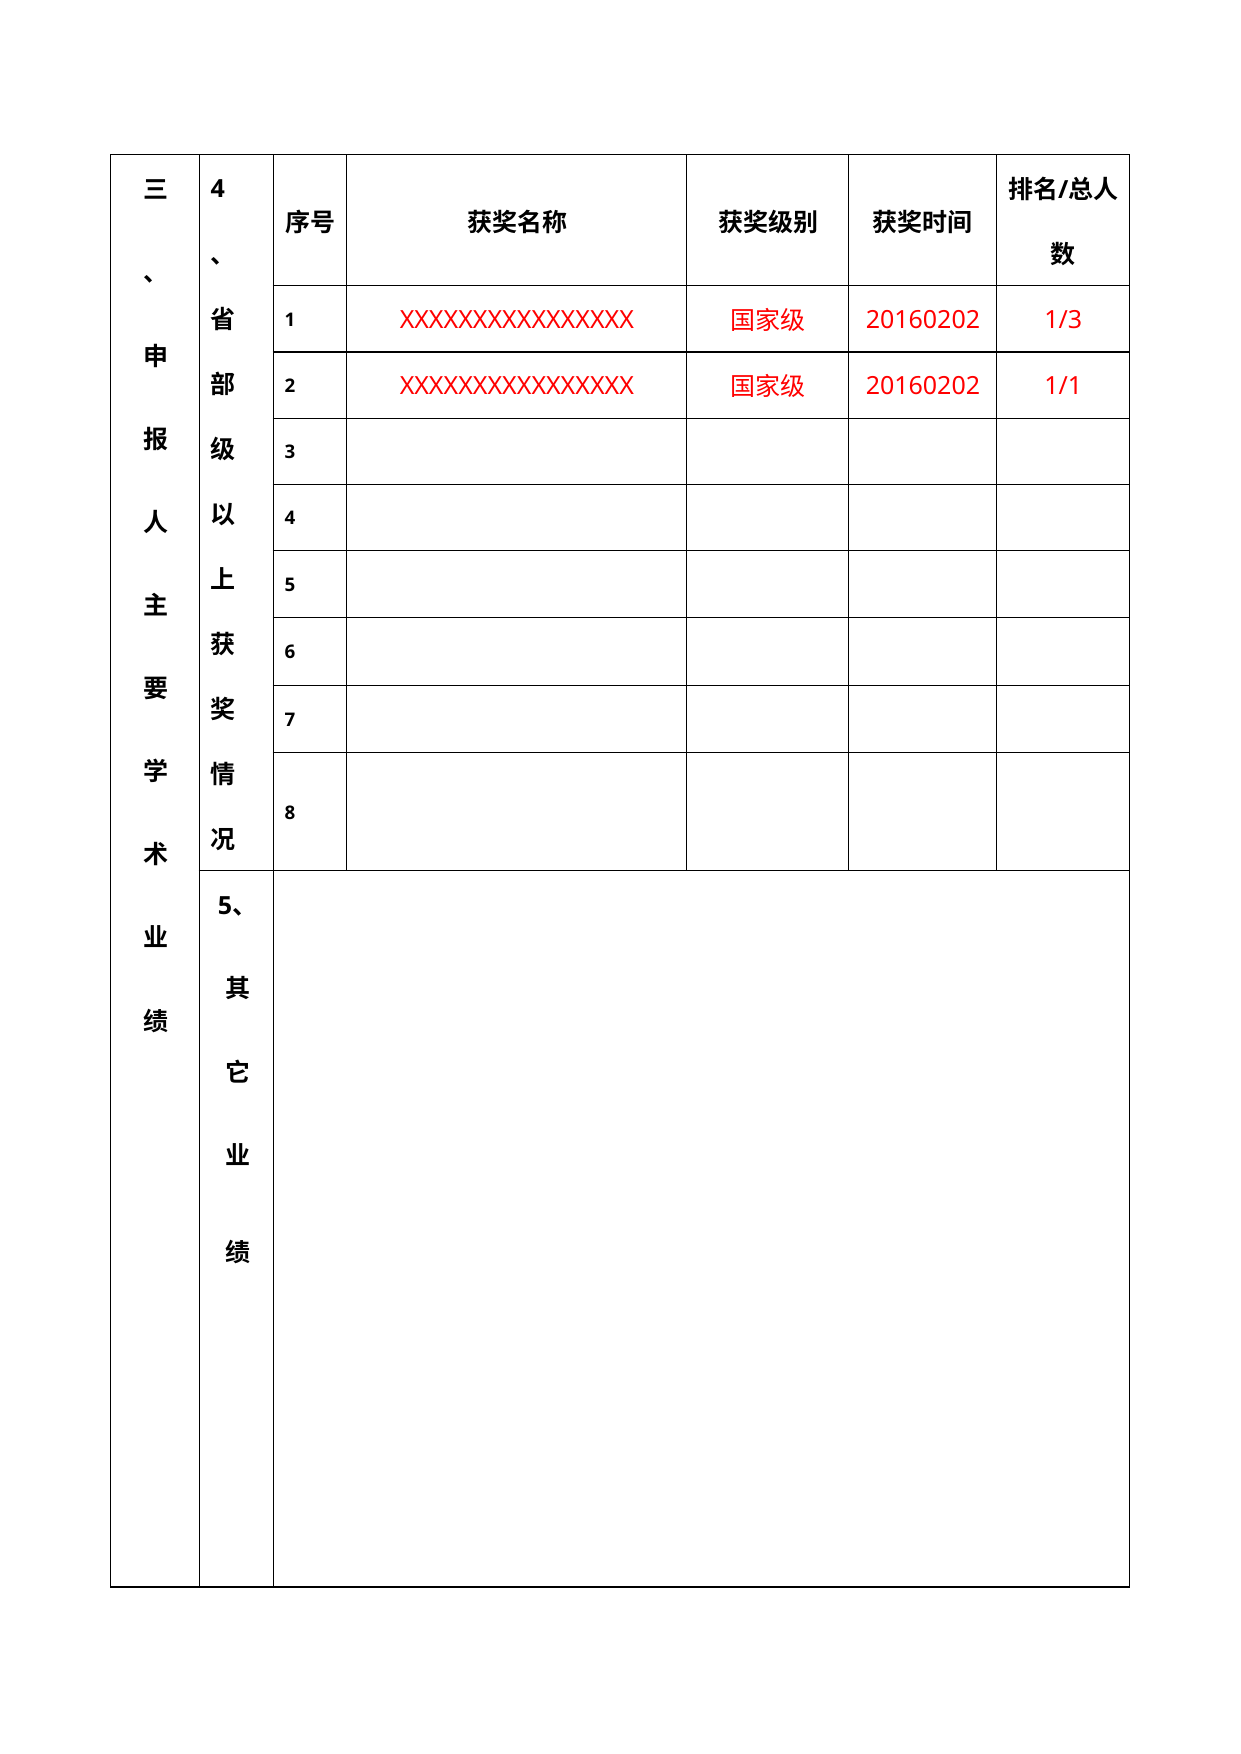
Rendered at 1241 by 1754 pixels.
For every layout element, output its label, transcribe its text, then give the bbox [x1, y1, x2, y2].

table_cell [849, 419, 996, 483]
table_cell 7 [274, 686, 346, 752]
table_cell [274, 871, 1129, 1586]
table_cell XXXXXXXXXXXXXXXX [347, 353, 686, 417]
table_cell 4 [274, 485, 346, 549]
table_cell [687, 753, 848, 870]
table_cell [347, 686, 686, 752]
table_cell 国家级 [687, 286, 848, 351]
table_cell 2 [274, 353, 346, 417]
table_cell 1/1 [997, 353, 1129, 417]
table_cell [347, 551, 686, 617]
table_cell [347, 419, 686, 483]
table_cell 1 [274, 286, 346, 351]
table_cell [347, 753, 686, 870]
table_cell [997, 618, 1129, 685]
table_cell [997, 419, 1129, 483]
table_header 获奖名称 [347, 155, 686, 285]
table_cell [687, 419, 848, 483]
table_header 序号 [274, 155, 346, 285]
table_header 三 、 申 报 人 主 要 学 术 业 绩 [111, 155, 199, 1586]
table_cell [849, 753, 996, 870]
table_cell 20160202 [849, 286, 996, 351]
table_cell [849, 618, 996, 685]
table_header 排名/总人数 [997, 155, 1129, 285]
table_cell 6 [274, 618, 346, 685]
table_cell 5 [274, 551, 346, 617]
table_cell [849, 551, 996, 617]
table_cell [687, 551, 848, 617]
table_cell 8 [274, 753, 346, 870]
table_cell [347, 485, 686, 549]
table_cell [849, 686, 996, 752]
table_cell [997, 686, 1129, 752]
table_header 获奖时间 [849, 155, 996, 285]
table_cell 国家级 [687, 353, 848, 417]
table_cell [687, 485, 848, 549]
table_cell [687, 618, 848, 685]
table_cell [997, 485, 1129, 549]
table_header 4 、 省 部 级 以 上 获 奖 情 况 [200, 155, 273, 870]
table_header 获奖级别 [687, 155, 848, 285]
table_cell 5、 其 它 业 绩 [200, 871, 273, 1586]
table_cell [997, 753, 1129, 870]
table_cell [849, 485, 996, 549]
table_cell 3 [274, 419, 346, 483]
table_cell XXXXXXXXXXXXXXXX [347, 286, 686, 351]
table_cell [347, 618, 686, 685]
table_cell [997, 551, 1129, 617]
table_cell 1/3 [997, 286, 1129, 351]
table_cell [687, 686, 848, 752]
table_cell 20160202 [849, 353, 996, 417]
